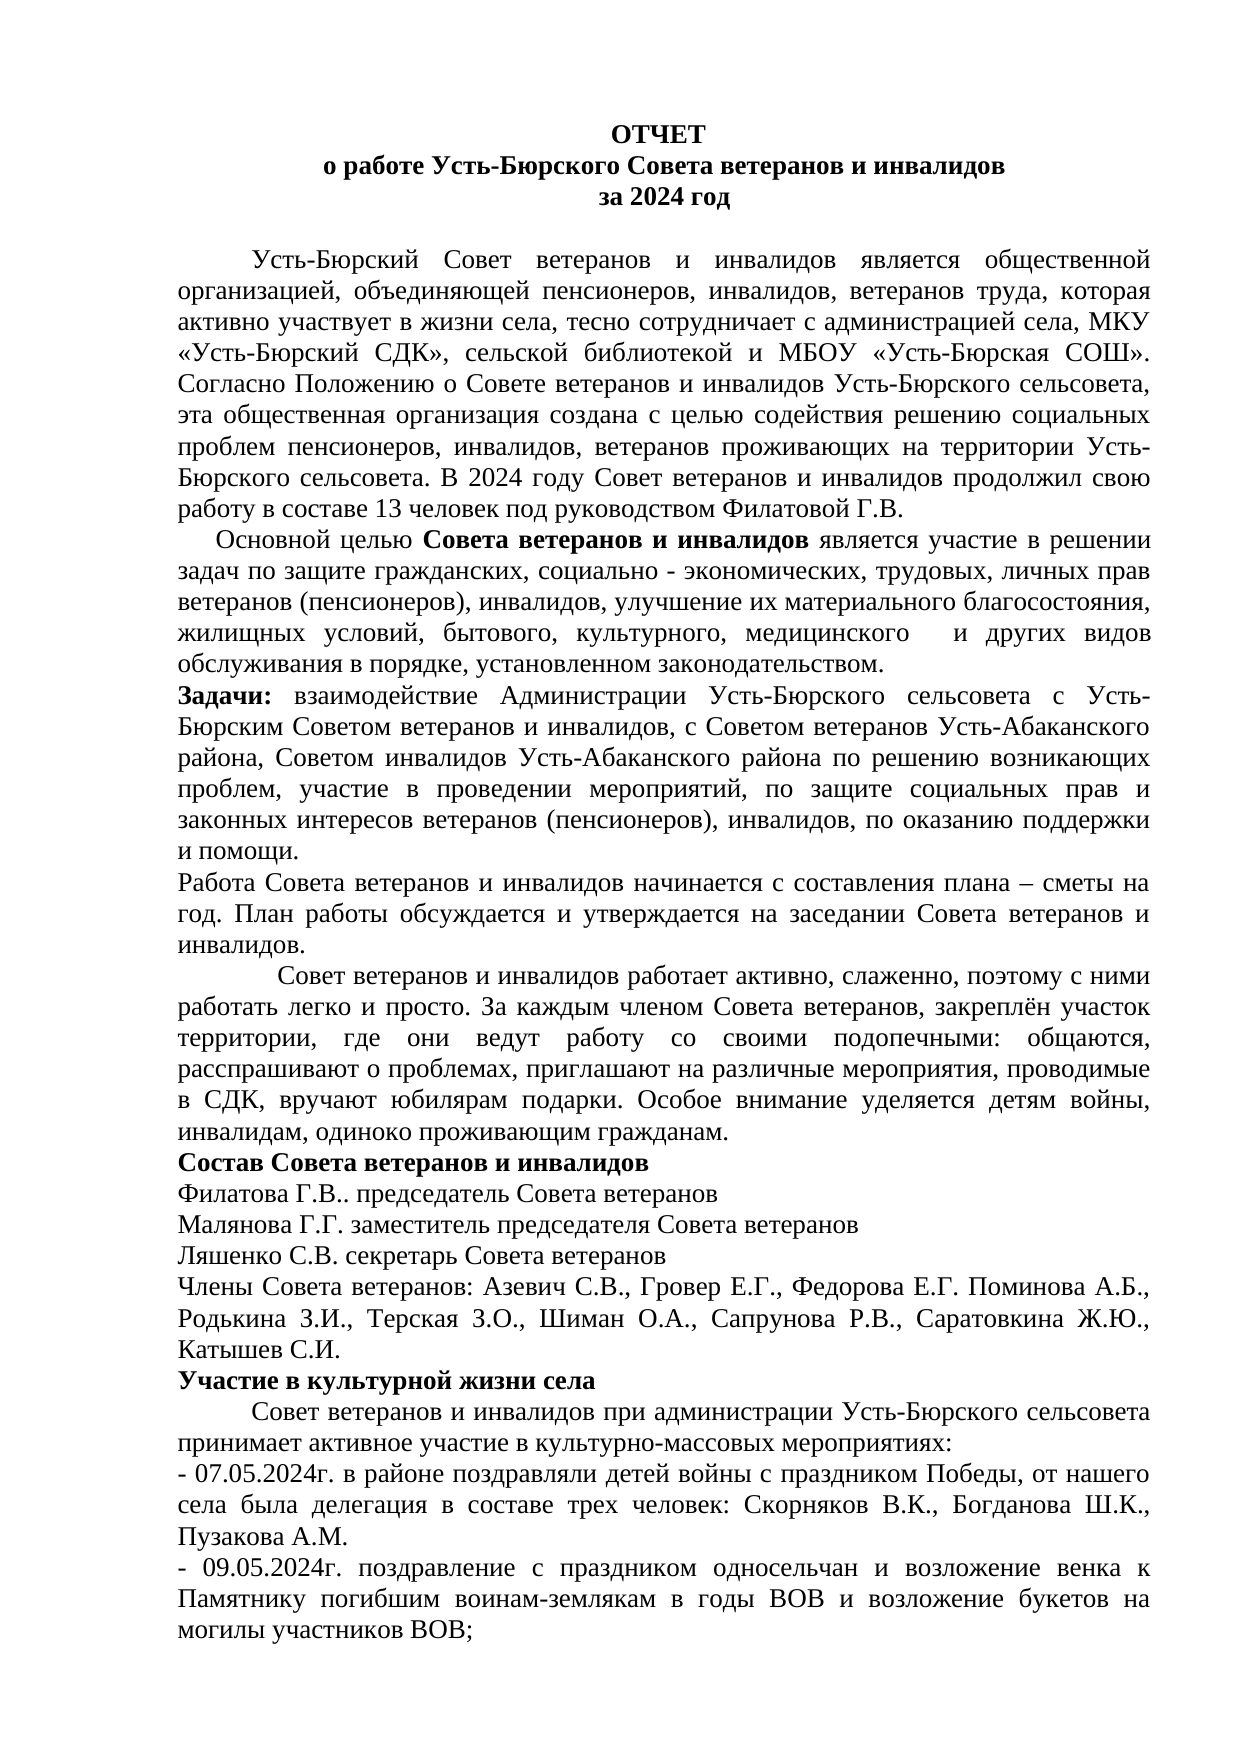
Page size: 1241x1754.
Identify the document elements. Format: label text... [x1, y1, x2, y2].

text ОТЧЕТ [177, 118, 1152, 149]
text - 09.05.2024г. поздравление с праздником односельчан и возложение венка к Памятнику погибшим воинам-землякам в годы ВОВ и возложение букетов на могилы участников ВОВ; [177, 1551, 1152, 1644]
text о работе Усть-Бюрского Совета ветеранов и инвалидов [177, 149, 1152, 180]
text за 2024 год [177, 180, 1152, 212]
text Члены Совета ветеранов: Азевич С.В., Гровер Е.Г., Федорова Е.Г. Поминова А.Б., Родькина З.И., Терская З.О., Шиман О.А., Сапрунова Р.В., Саратовкина Ж.Ю., Катышев С.И. [177, 1271, 1152, 1364]
text Ляшенко С.В. секретарь Совета ветеранов [177, 1239, 1152, 1271]
text Участие в культурной жизни села [177, 1364, 1152, 1395]
text Малянова Г.Г. заместитель председателя Совета ветеранов [177, 1208, 1152, 1239]
text Совет ветеранов и инвалидов при администрации Усть-Бюрского сельсовета принимает активное участие в культурно-массовых мероприятиях: [177, 1395, 1152, 1457]
text Филатова Г.В.. председатель Совета ветеранов [177, 1177, 1152, 1208]
text Задачи: взаимодействие Администрации Усть-Бюрского сельсовета с Усть-Бюрским Советом ветеранов и инвалидов, с Советом ветеранов Усть-Абаканского района, Советом инвалидов Усть-Абаканского района по решению возникающих проблем, участие в проведении мероприятий, по защите социальных прав и законных интересов ветеранов (пенсионеров), инвалидов, по оказанию поддержки и помощи. [177, 679, 1152, 866]
text Работа Совета ветеранов и инвалидов начинается с составления плана – сметы на год. План работы обсуждается и утверждается на заседании Совета ветеранов и инвалидов. [177, 866, 1152, 959]
text Совет ветеранов и инвалидов работает активно, слаженно, поэтому с ними работать легко и просто. За каждым членом Совета ветеранов, закреплён участок территории, где они ведут работу со своими подопечными: общаются, расспрашивают о проблемах, приглашают на различные мероприятия, проводимые в СДК, вручают юбилярам подарки. Особое внимание уделяется детям войны, инвалидам, одиноко проживающим гражданам. [177, 959, 1152, 1146]
text - 07.05.2024г. в районе поздравляли детей войны с праздником Победы, от нашего села была делегация в составе трех человек: Скорняков В.К., Богданова Ш.К., Пузакова А.М. [177, 1457, 1152, 1551]
text Усть-Бюрский Совет ветеранов и инвалидов является общественной организацией, объединяющей пенсионеров, инвалидов, ветеранов труда, которая активно участвует в жизни села, тесно сотрудничает с администрацией села, МКУ «Усть-Бюрский СДК», сельской библиотекой и МБОУ «Усть-Бюрская СОШ». Согласно Положению о Совете ветеранов и инвалидов Усть-Бюрского сельсовета, эта общественная организация создана с целью содействия решению социальных проблем пенсионеров, инвалидов, ветеранов проживающих на территории Усть-Бюрского сельсовета. В 2024 году Совет ветеранов и инвалидов продолжил свою работу в составе 13 человек под руководством Филатовой Г.В. [177, 243, 1152, 523]
text Основной целью Совета ветеранов и инвалидов является участие в решении задач по защите гражданских, социально - экономических, трудовых, личных прав ветеранов (пенсионеров), инвалидов, улучшение их материального благосостояния, жилищных условий, бытового, культурного, медицинского и других видов обслуживания в порядке, установленном законодательством. [177, 523, 1152, 679]
text Состав Совета ветеранов и инвалидов [177, 1146, 1152, 1177]
